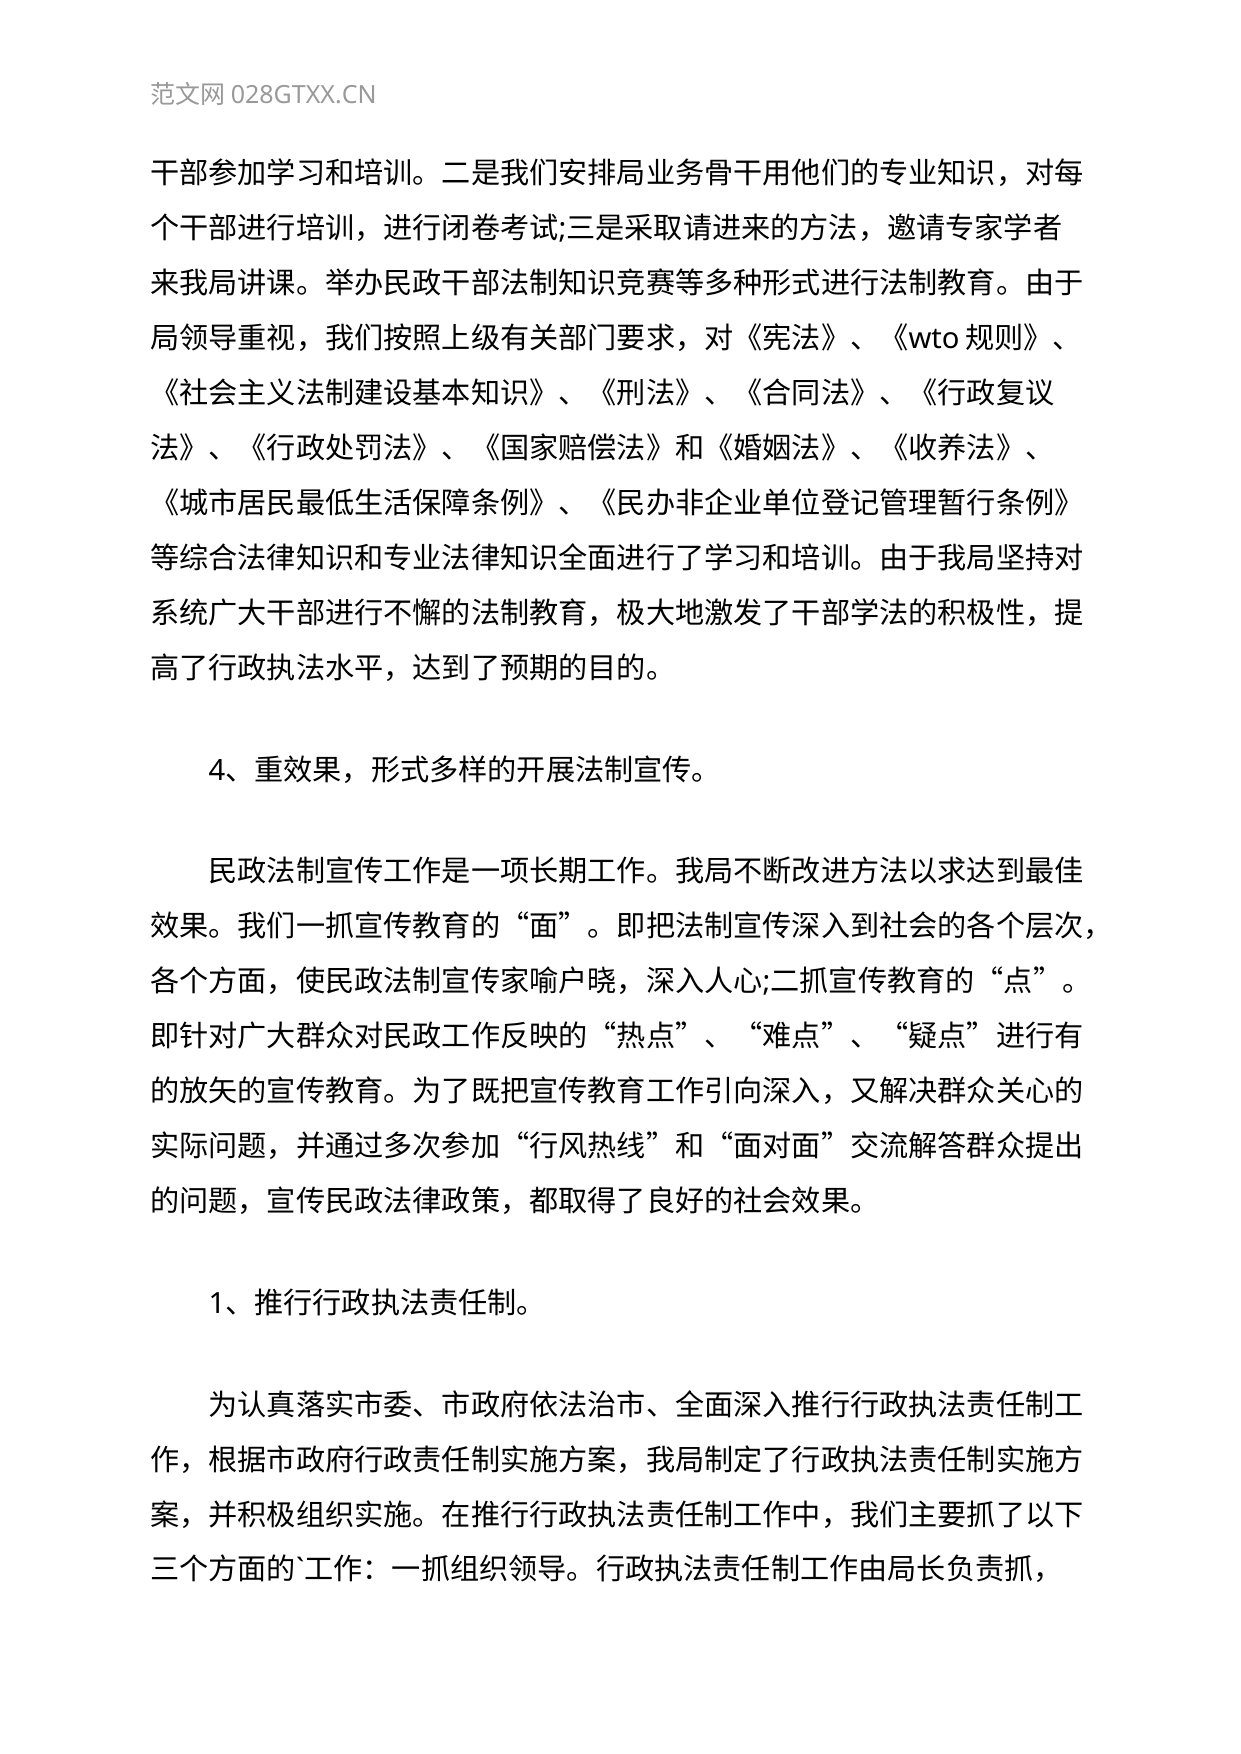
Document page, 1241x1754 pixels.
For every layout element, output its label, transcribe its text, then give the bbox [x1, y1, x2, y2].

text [150, 1381, 1090, 1588]
text 民政法制宣传工作是一项长期工作。我局不断改进方法以求达到最佳效果。我们一抓宣传教育的“面”。即把法制宣传深入到社会的各个层次，各个方面，使民政法制宣传家喻户晓，深入人心;二抓宣传教育的“点”。即针对广大群众对民政工作反映的“热点”、“难点”、“疑点”进行有的放矢的宣传教育。为了既把宣传教育工作引向深入，又解决群众关心的实际问题，并通过多次参加“行风热线”和“面对面”交流解答群众提出的问题，宣传民政法律政策，都取得了良好的社会效果。 [150, 848, 1090, 1220]
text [150, 150, 1090, 687]
text 4、重效果，形式多样的开展法制宣传。 [150, 746, 1090, 788]
text 1、推行行政执法责任制。 [150, 1279, 1090, 1322]
